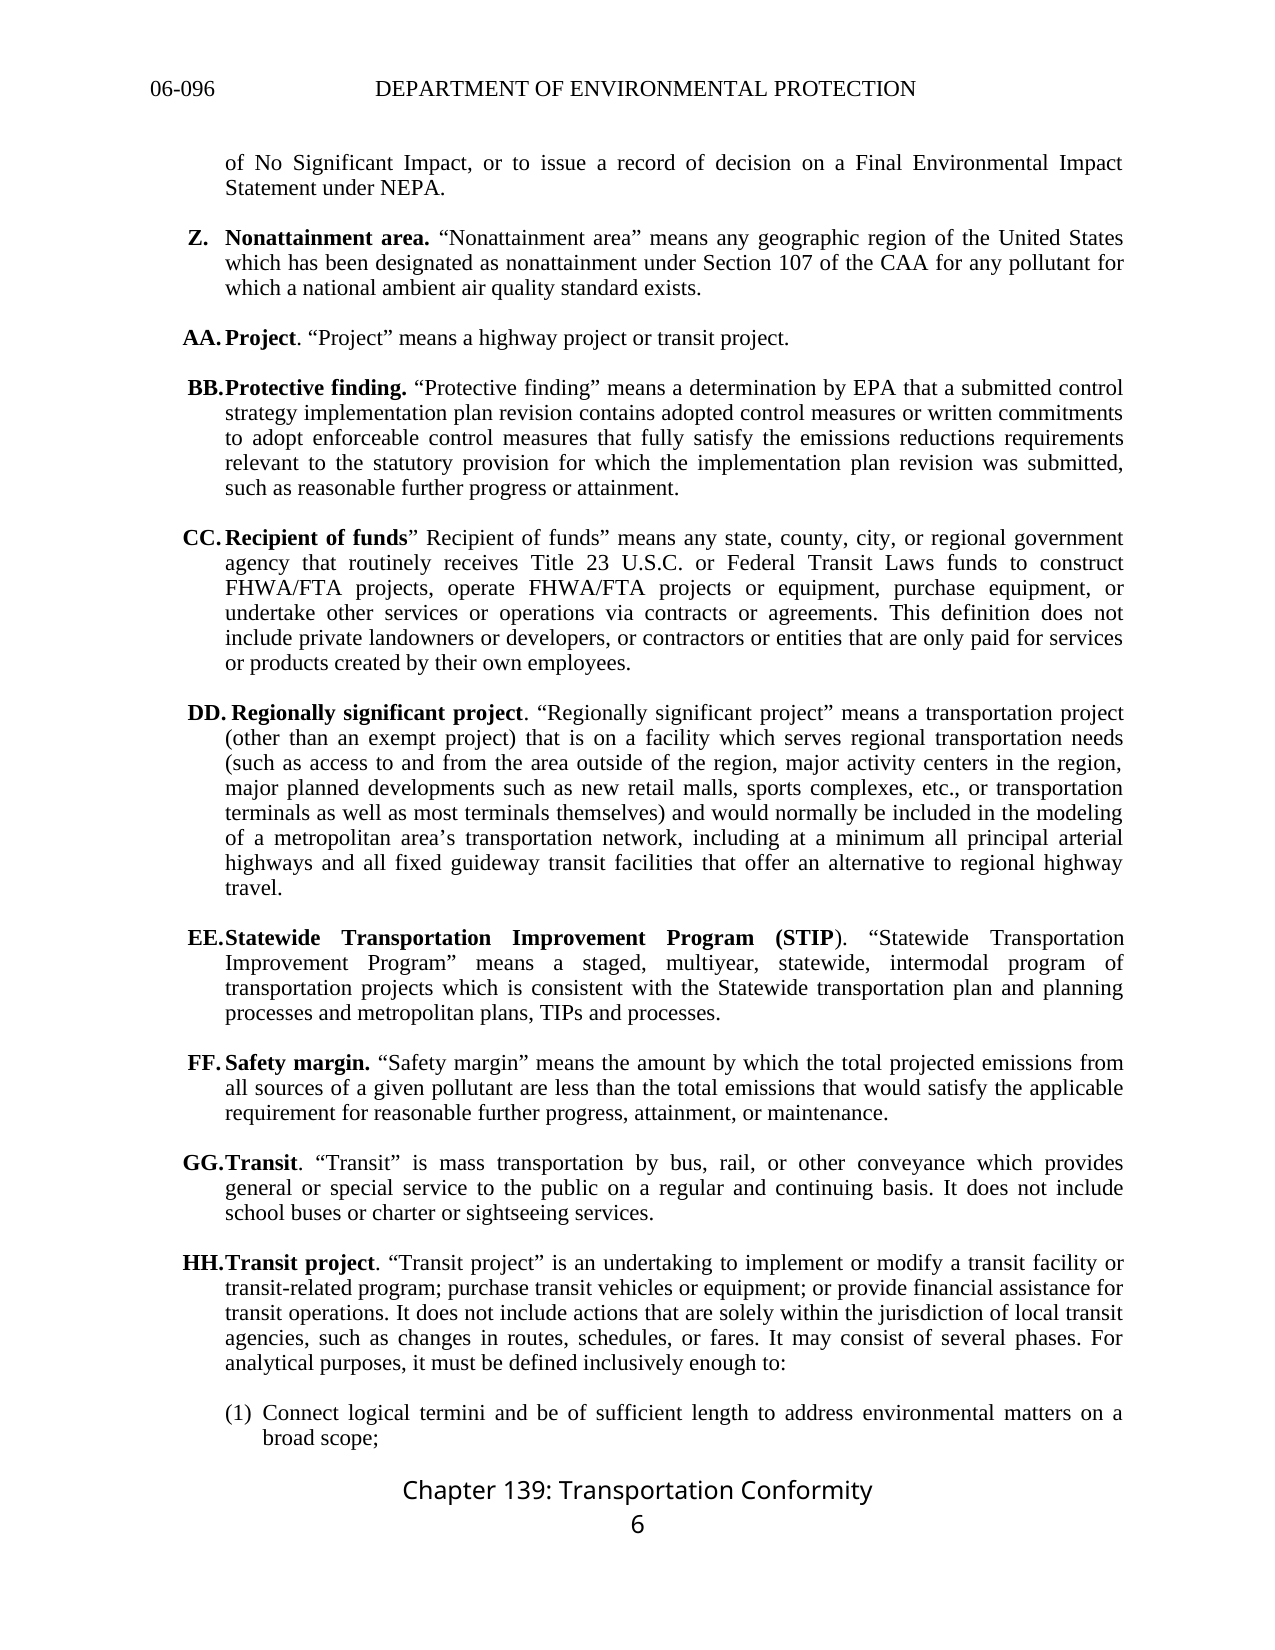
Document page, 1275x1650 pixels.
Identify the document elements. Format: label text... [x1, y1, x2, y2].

list Nonattainment area. “Nonattainment area” means any geographic region of the which has been designated as nonattainment under Section 107 of the CAA for any pollutant for which a national ambient air quality standard exists. [187, 225, 1125, 300]
list Recipient of funds” Recipient of funds” means any state, county, city, or regional government agency that routinely receives Title 23 U.S.C. or Federal Transit Laws funds to construct FHWA/FTA projects, operate FHWA/FTA projects or equipment, purchase equipment, or undertake other services or operations via contracts or agreements. This definition does not include private landowners or developers, or contractors or entities that are only paid for services or products created by their own employees. [182, 525, 1125, 675]
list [187, 150, 1125, 200]
list Statewide Transportation Improvement Program (STIP). “Statewide Transportation Improvement Program” means a staged, multiyear, statewide, intermodal program of transportation projects which is consistent with the Statewide transportation plan and planning processes and metropolitan plans, TIPs and processes. [187, 925, 1125, 1025]
list Protective finding. “Protective finding” means a determination by EPA that a submitted control strategy implementation plan revision contains adopted control measures or written commitments to adopt enforceable control measures that fully satisfy the emissions reductions requirements relevant to the statutory provision for which the implementation plan revision was submitted, such as reasonable further progress or attainment. [187, 375, 1125, 500]
list Regionally significant project. “Regionally significant project” means a transportation project (other than an exempt project) that is on a facility which serves regional transportation needs (such as access to and from the area outside of the region, major activity centers in the region, major planned developments such as new retail malls, sports complexes, etc., or transportation terminals as well as most terminals themselves) and would normally be included in the modeling of a metropolitan area’s transportation network, including at a minimum all principal arterial highways and all fixed guideway transit facilities that offer an alternative to regional highway travel. [187, 700, 1125, 900]
list Project. “Project” means a highway project or transit project. [182, 325, 1125, 350]
list Connect logical termini and be of sufficient length to address environmental matters on a broad scope; [225, 1400, 1125, 1450]
list Safety margin. “Safety margin” means the amount by which the total projected emissions from all sources of a given pollutant are less than the total emissions that would satisfy the applicable requirement for reasonable further progress, attainment, or maintenance. [187, 1050, 1125, 1125]
list Transit. “Transit” is mass transportation by bus, rail, or other conveyance which provides general or special service to the public on a regular and continuing basis. It does not include school buses or charter or sightseeing services. [182, 1150, 1125, 1225]
list Transit project. “Transit project” is an undertaking to implement or modify a transit facility or transit-related program; purchase transit vehicles or equipment; or provide financial assistance for transit operations. It does not include actions that are solely within the jurisdiction of local transit agencies, such as changes in routes, schedules, or fares. It may consist of several phases. For analytical purposes, it must be defined inclusively enough to: [182, 1250, 1125, 1375]
